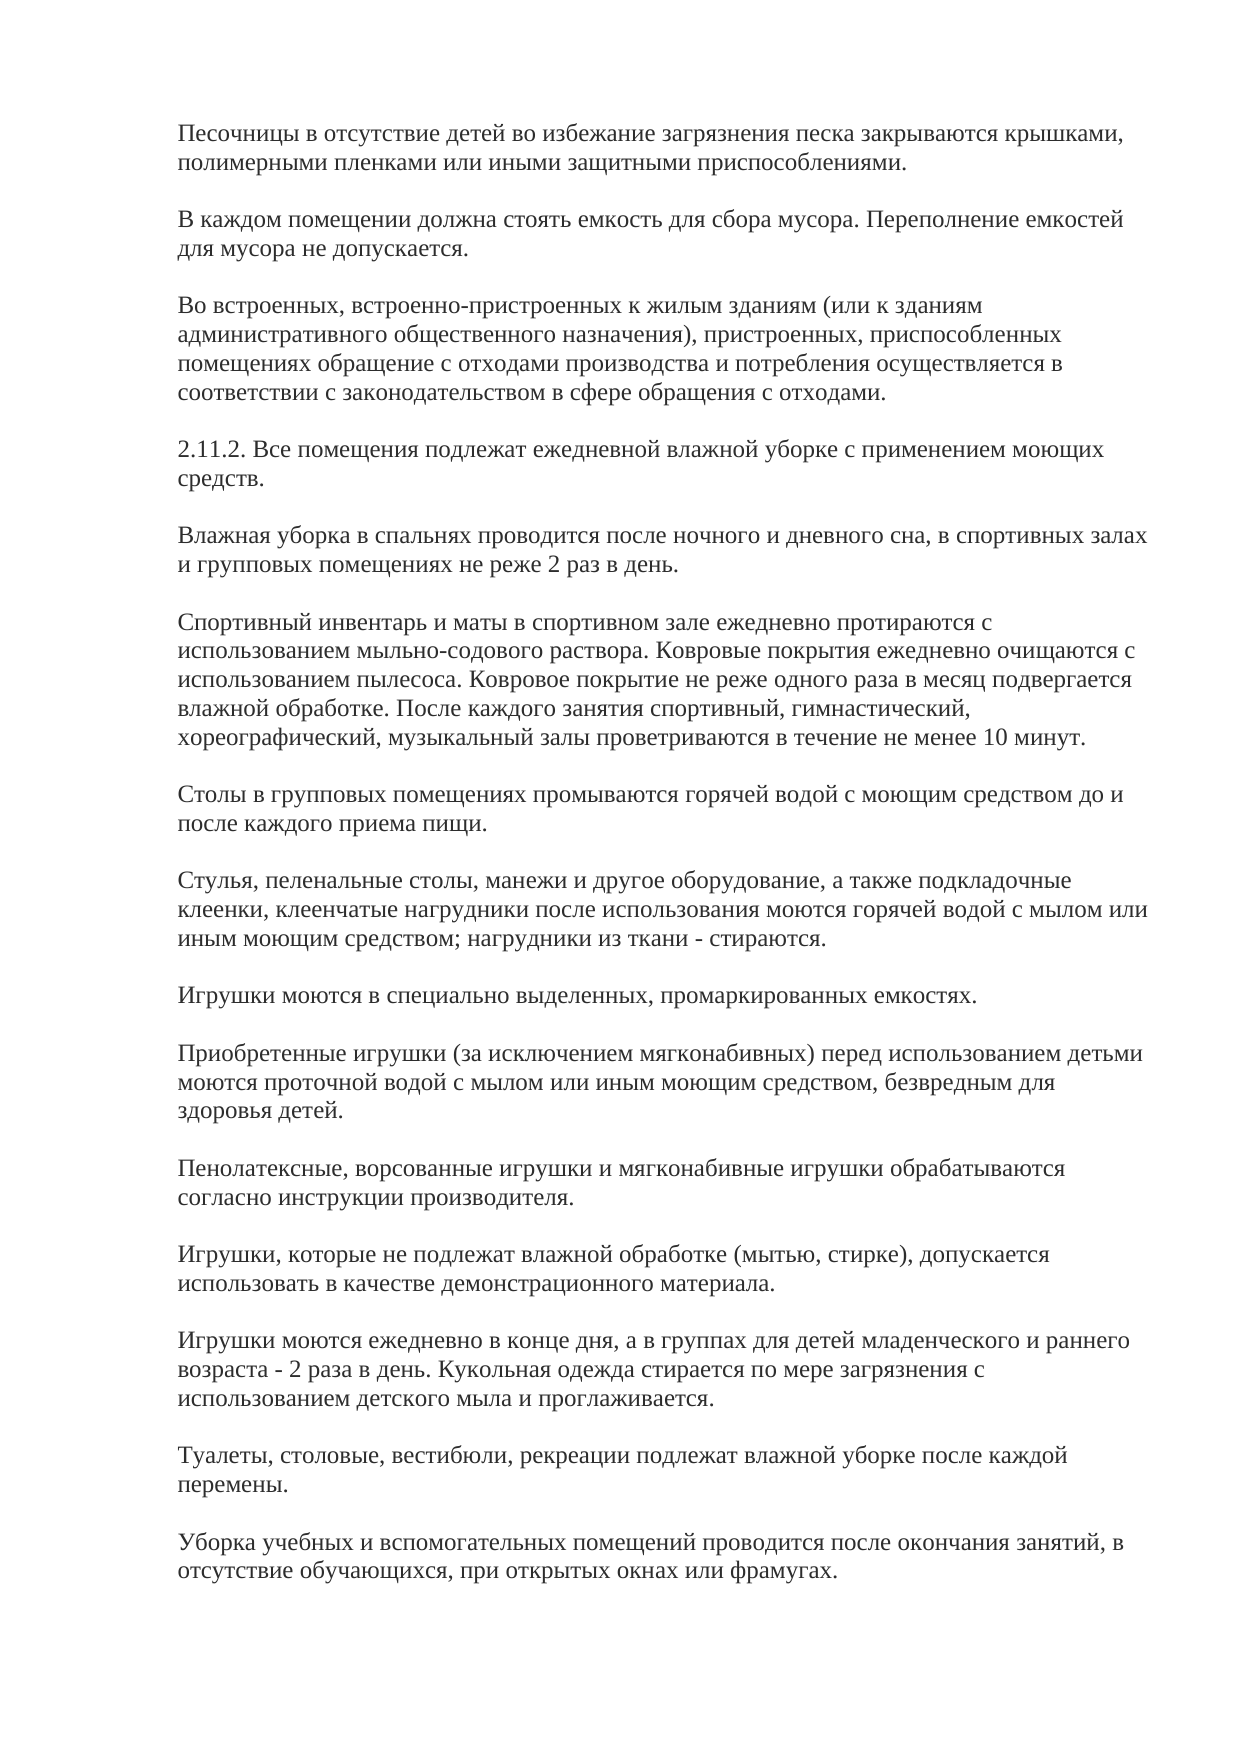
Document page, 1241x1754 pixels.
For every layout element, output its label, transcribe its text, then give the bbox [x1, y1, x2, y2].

text Во встроенных, встроенно-пристроенных к жилым зданиям (или к зданиям административного общественного назначения), пристроенных, приспособленных помещениях обращение с отходами производства и потребления осуществляется в соответствии с законодательством в сфере обращения с отходами. [177, 291, 1152, 434]
text 2.11.2. Все помещения подлежат ежедневной влажной уборке с применением моющих средств. [177, 434, 1152, 521]
text Игрушки моются в специально выделенных, промаркированных емкостях. [177, 981, 1152, 1038]
text Туалеты, столовые, вестибюли, рекреации подлежат влажной уборке после каждой перемены. [177, 1441, 1152, 1527]
text Столы в групповых помещениях промываются горячей водой с моющим средством до и после каждого приема пищи. [177, 779, 1152, 866]
text Уборка учебных и вспомогательных помещений проводится после окончания занятий, в отсутствие обучающихся, при открытых окнах или фрамугах. [177, 1527, 1152, 1613]
text Игрушки, которые не подлежат влажной обработке (мытью, стирке), допускается использовать в качестве демонстрационного материала. [177, 1239, 1152, 1326]
text Стулья, пеленальные столы, манежи и другое оборудование, а также подкладочные клеенки, клеенчатые нагрудники после использования моются горячей водой с мылом или иным моющим средством; нагрудники из ткани - стираются. [177, 866, 1152, 981]
text Песочницы в отсутствие детей во избежание загрязнения песка закрываются крышками, полимерными пленками или иными защитными приспособлениями. [177, 118, 1152, 204]
text Приобретенные игрушки (за исключением мягконабивных) перед использованием детьми моются проточной водой с мылом или иным моющим средством, безвредным для здоровья детей. [177, 1038, 1152, 1153]
text Пенолатексные, ворсованные игрушки и мягконабивные игрушки обрабатываются согласно инструкции производителя. [177, 1153, 1152, 1239]
text В каждом помещении должна стоять емкость для сбора мусора. Переполнение емкостей для мусора не допускается. [177, 204, 1152, 291]
text Спортивный инвентарь и маты в спортивном зале ежедневно протираются с использованием мыльно-содового раствора. Ковровые покрытия ежедневно очищаются с использованием пылесоса. Ковровое покрытие не реже одного раза в месяц подвергается влажной обработке. После каждого занятия спортивный, гимнастический, хореографический, музыкальный залы проветриваются в течение не менее 10 минут. [177, 607, 1152, 779]
text Влажная уборка в спальнях проводится после ночного и дневного сна, в спортивных залах и групповых помещениях не реже 2 раз в день. [177, 521, 1152, 607]
text Игрушки моются ежедневно в конце дня, а в группах для детей младенческого и раннего возраста - 2 раза в день. Кукольная одежда стирается по мере загрязнения с использованием детского мыла и проглаживается. [177, 1326, 1152, 1441]
